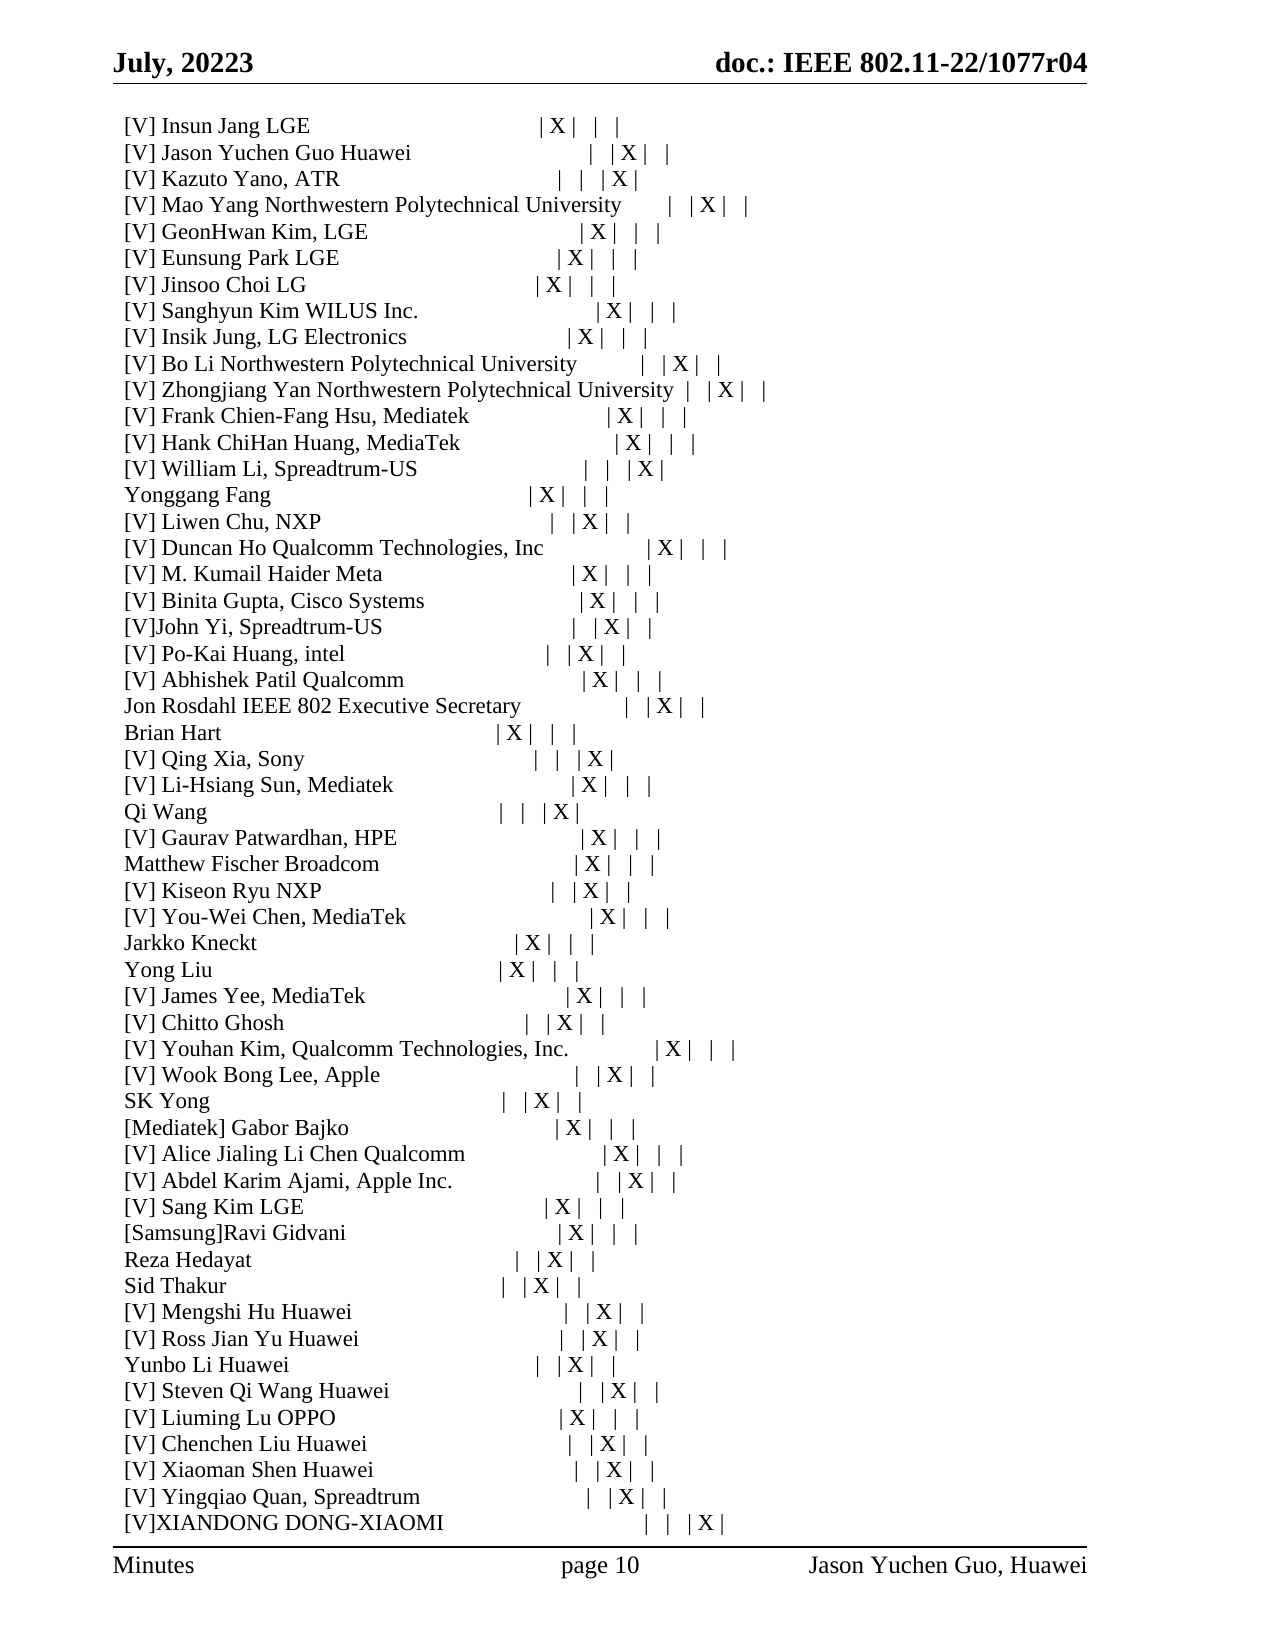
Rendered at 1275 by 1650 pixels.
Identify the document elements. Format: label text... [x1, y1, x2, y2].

text Brian Hart | X | | | [112, 719, 1087, 745]
text SK Yong | | X | | [112, 1088, 1087, 1114]
text Yunbo Li Huawei | | X | | [112, 1351, 1087, 1377]
text [V]XIANDONG DONG-XIAOMI | | | X | [112, 1509, 1087, 1536]
text [V] Frank Chien-Fang Hsu, Mediatek | X | | | [112, 402, 1087, 429]
text [V] Insik Jung, LG Electronics | X | | | [112, 323, 1087, 350]
text [V] William Li, Spreadtrum-US | | | X | [112, 455, 1087, 481]
text Jarkko Kneckt | X | | | [112, 929, 1087, 956]
text [V] Duncan Ho Qualcomm Technologies, Inc | X | | | [112, 534, 1087, 561]
text [V] M. Kumail Haider Meta | X | | | [112, 561, 1087, 587]
text [V] Gaurav Patwardhan, HPE | X | | | [112, 824, 1087, 850]
text [V] Liuming Lu OPPO | X | | | [112, 1404, 1087, 1430]
text [V] Zhongjiang Yan Northwestern Polytechnical University | | X | | [112, 376, 1087, 402]
text [V] Jason Yuchen Guo Huawei | | X | | [112, 139, 1087, 165]
text [V] James Yee, MediaTek | X | | | [112, 982, 1087, 1008]
text [V] Steven Qi Wang Huawei | | X | | [112, 1377, 1087, 1404]
text Sid Thakur | | X | | [112, 1272, 1087, 1298]
text [Mediatek] Gabor Bajko | X | | | [112, 1114, 1087, 1140]
text [V]John Yi, Spreadtrum-US | | X | | [112, 613, 1087, 639]
text [V] Alice Jialing Li Chen Qualcomm | X | | | [112, 1140, 1087, 1167]
text [V] Binita Gupta, Cisco Systems | X | | | [112, 587, 1087, 613]
text [V] Sang Kim LGE | X | | | [112, 1193, 1087, 1219]
text [V] GeonHwan Kim, LGE | X | | | [112, 218, 1087, 244]
text [V] Abdel Karim Ajami, Apple Inc. | | X | | [112, 1167, 1087, 1193]
text [Samsung]Ravi Gidvani | X | | | [112, 1219, 1087, 1246]
text Yong Liu | X | | | [112, 956, 1087, 982]
text [V] Xiaoman Shen Huawei | | X | | [112, 1457, 1087, 1483]
text [V] Kazuto Yano, ATR | | | X | [112, 165, 1087, 192]
text [V] Li-Hsiang Sun, Mediatek | X | | | [112, 771, 1087, 798]
text [V] Qing Xia, Sony | | | X | [112, 745, 1087, 771]
text [V] Sanghyun Kim WILUS Inc. | X | | | [112, 297, 1087, 323]
text [V] You-Wei Chen, MediaTek | X | | | [112, 903, 1087, 929]
text [V] Yingqiao Quan, Spreadtrum | | X | | [112, 1483, 1087, 1509]
text [V] Eunsung Park LGE | X | | | [112, 244, 1087, 271]
text [V] Liwen Chu, NXP | | X | | [112, 508, 1087, 534]
text [V] Youhan Kim, Qualcomm Technologies, Inc. | X | | | [112, 1035, 1087, 1061]
text Reza Hedayat | | X | | [112, 1246, 1087, 1272]
text [V] Kiseon Ryu NXP | | X | | [112, 877, 1087, 903]
text [V] Abhishek Patil Qualcomm | X | | | [112, 666, 1087, 692]
text Matthew Fischer Broadcom | X | | | [112, 850, 1087, 877]
text [V] Chenchen Liu Huawei | | X | | [112, 1430, 1087, 1457]
text Qi Wang | | | X | [112, 798, 1087, 824]
text Jon Rosdahl IEEE 802 Executive Secretary | | X | | [112, 692, 1087, 719]
text [V] Po-Kai Huang, intel | | X | | [112, 639, 1087, 666]
text Yonggang Fang | X | | | [112, 481, 1087, 508]
text [V] Chitto Ghosh | | X | | [112, 1008, 1087, 1035]
text [V] Bo Li Northwestern Polytechnical University | | X | | [112, 350, 1087, 376]
text [V] Wook Bong Lee, Apple | | X | | [112, 1061, 1087, 1088]
text [V] Mao Yang Northwestern Polytechnical University | | X | | [112, 192, 1087, 218]
text [V] Insun Jang LGE | X | | | [112, 112, 1087, 139]
text [V] Hank ChiHan Huang, MediaTek | X | | | [112, 429, 1087, 455]
text [V] Ross Jian Yu Huawei | | X | | [112, 1325, 1087, 1351]
text [V] Jinsoo Choi LG | X | | | [112, 271, 1087, 297]
text [V] Mengshi Hu Huawei | | X | | [112, 1298, 1087, 1325]
